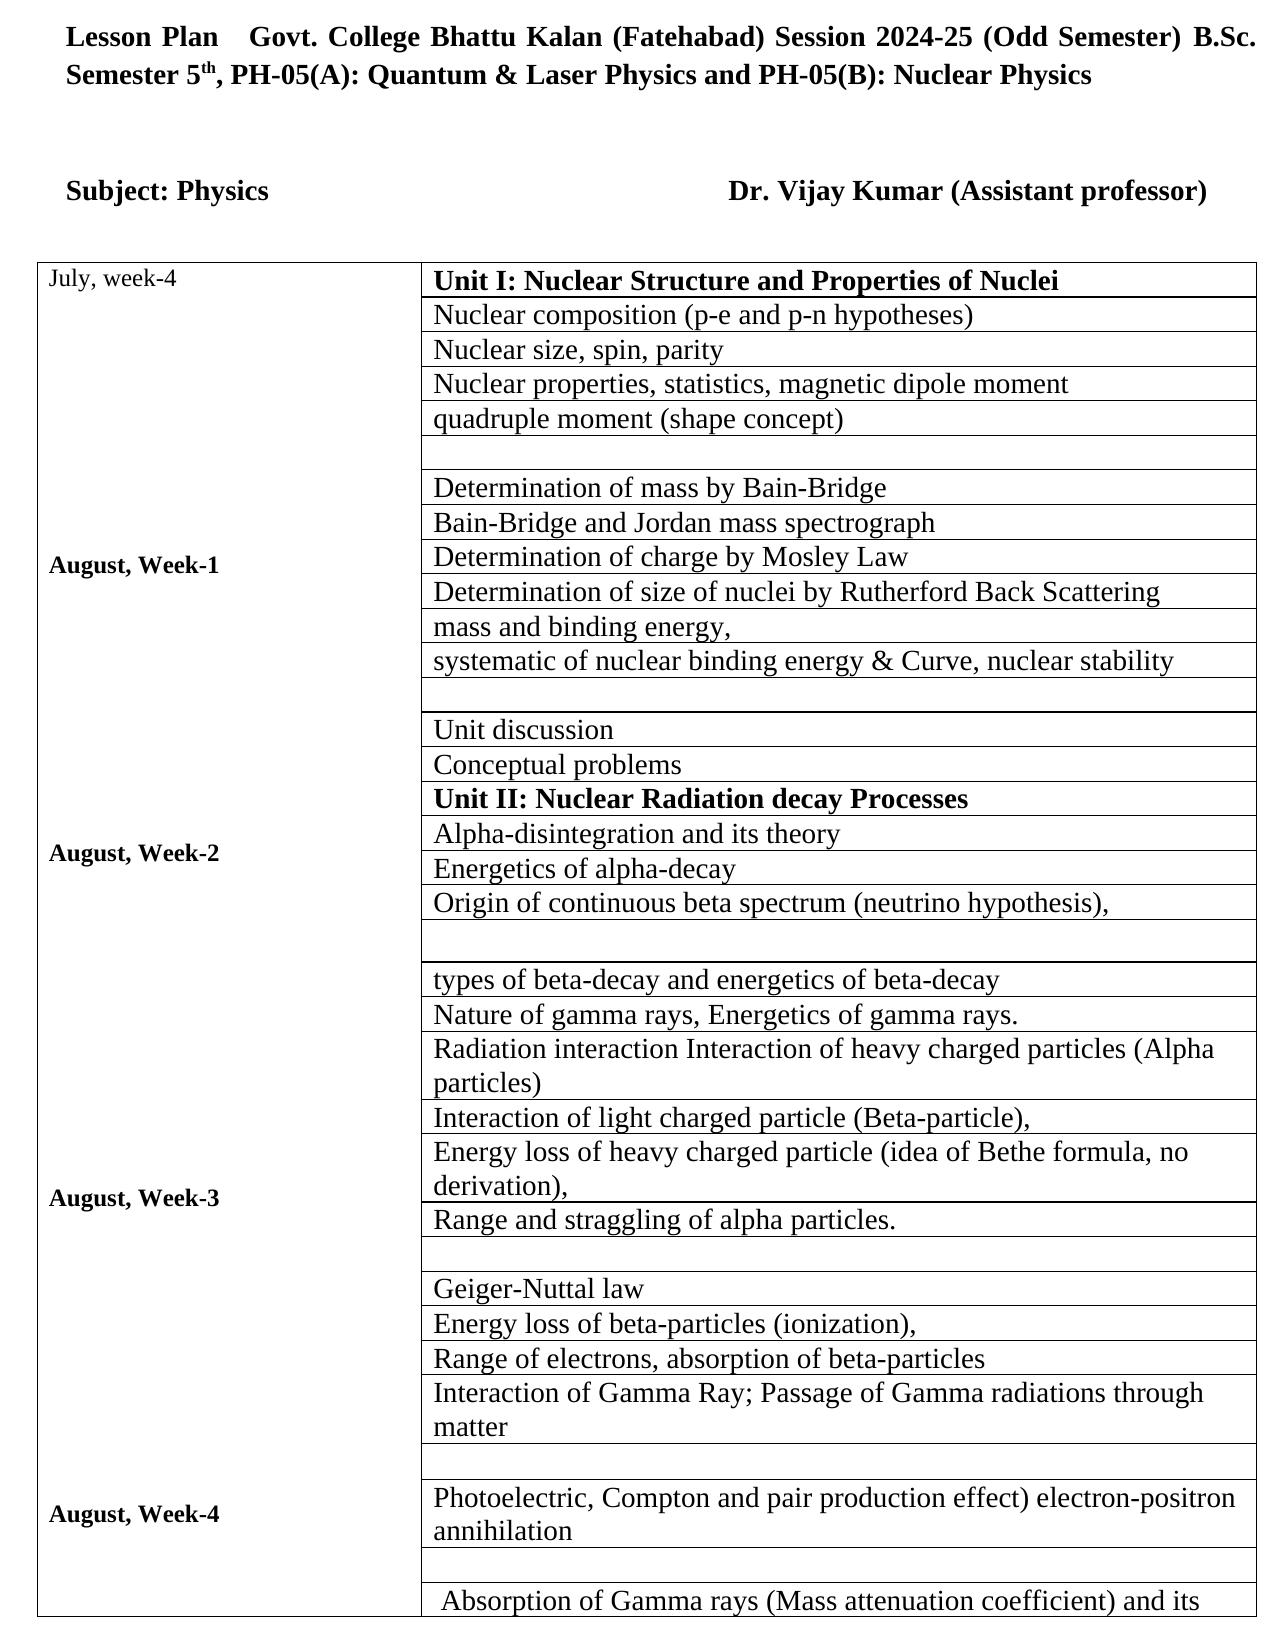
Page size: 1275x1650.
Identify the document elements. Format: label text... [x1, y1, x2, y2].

table_cell [422, 678, 1256, 711]
text Subject: Physics Dr. Vijay Kumar (Assistant professor) [66, 173, 1256, 206]
table_cell Nuclear composition (p-e and p-n hypotheses) [422, 298, 1256, 331]
table_cell [422, 1548, 1256, 1582]
table_cell quadruple moment (shape concept) [422, 401, 1256, 435]
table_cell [422, 1583, 1256, 1616]
table_cell Interaction of Gamma Ray; Passage of Gamma radiations through matter [422, 1375, 1256, 1442]
table_cell Nature of gamma rays, Energetics of gamma rays. [422, 997, 1256, 1031]
table_cell mass and binding energy, [422, 609, 1256, 642]
table_cell Determination of mass by Bain-Bridge [422, 470, 1256, 504]
table_cell Range of electrons, absorption of beta-particles [422, 1341, 1256, 1374]
table_cell systematic of nuclear binding energy & Curve, nuclear stability [422, 643, 1256, 677]
table_cell Energy loss of beta-particles (ionization), [422, 1306, 1256, 1340]
table_cell Energy loss of heavy charged particle (idea of Bethe formula, no derivation), [422, 1134, 1256, 1201]
table_cell Interaction of light charged particle (Beta-particle), [422, 1100, 1256, 1133]
table_cell Bain-Bridge and Jordan mass spectrograph [422, 505, 1256, 538]
table_cell [422, 1444, 1256, 1479]
table_header Unit I: Nuclear Structure and Properties of Nuclei [422, 263, 1256, 296]
table_cell [422, 1237, 1256, 1271]
table_cell Determination of charge by Mosley Law [422, 540, 1256, 573]
text Lesson Plan Govt. College Bhattu Kalan (Fatehabad) Session 2024-25 (Odd Semester) B.Sc. Semester 5th, PH-05(A): Quantum & Laser Physics and PH-05(B): Nuclear Physics [66, 19, 1256, 91]
table_cell Unit discussion [422, 713, 1256, 746]
table_cell Origin of continuous beta spectrum (neutrino hypothesis), [422, 885, 1256, 919]
table_cell Unit II: Nuclear Radiation decay Processes [422, 782, 1256, 815]
table_cell Range and straggling of alpha particles. [422, 1203, 1256, 1236]
table_cell [422, 920, 1256, 961]
table_header July, week-4 August, Week-1 August, Week-2 August, Week-3 August, Week-4 sESSSSSSssssss s DFD Sept., Week-1 Sept., Week-2 Sept., Week-3 Sept., Week-4 Oct. week-1 Oct. week-2 Oct. Week-3 Oct. Week-4 Nov. Week-1 Nov. Week-2 Nov. Week-3 [38, 263, 421, 1616]
table_cell Conceptual problems [422, 747, 1256, 781]
table_cell [422, 436, 1256, 469]
table_cell Photoelectric, Compton and pair production effect) electron-positron annihilation [422, 1480, 1256, 1547]
table_cell types of beta-decay and energetics of beta-decay [422, 963, 1256, 996]
table_cell Energetics of alpha-decay [422, 851, 1256, 884]
table_cell Determination of size of nuclei by Rutherford Back Scattering [422, 574, 1256, 608]
table_cell Nuclear properties, statistics, magnetic dipole moment [422, 367, 1256, 400]
table_cell Radiation interaction Interaction of heavy charged particles (Alpha particles) [422, 1032, 1256, 1099]
table_cell Alpha-disintegration and its theory [422, 816, 1256, 850]
table_cell Nuclear size, spin, parity [422, 332, 1256, 366]
table_cell Geiger-Nuttal law [422, 1272, 1256, 1305]
